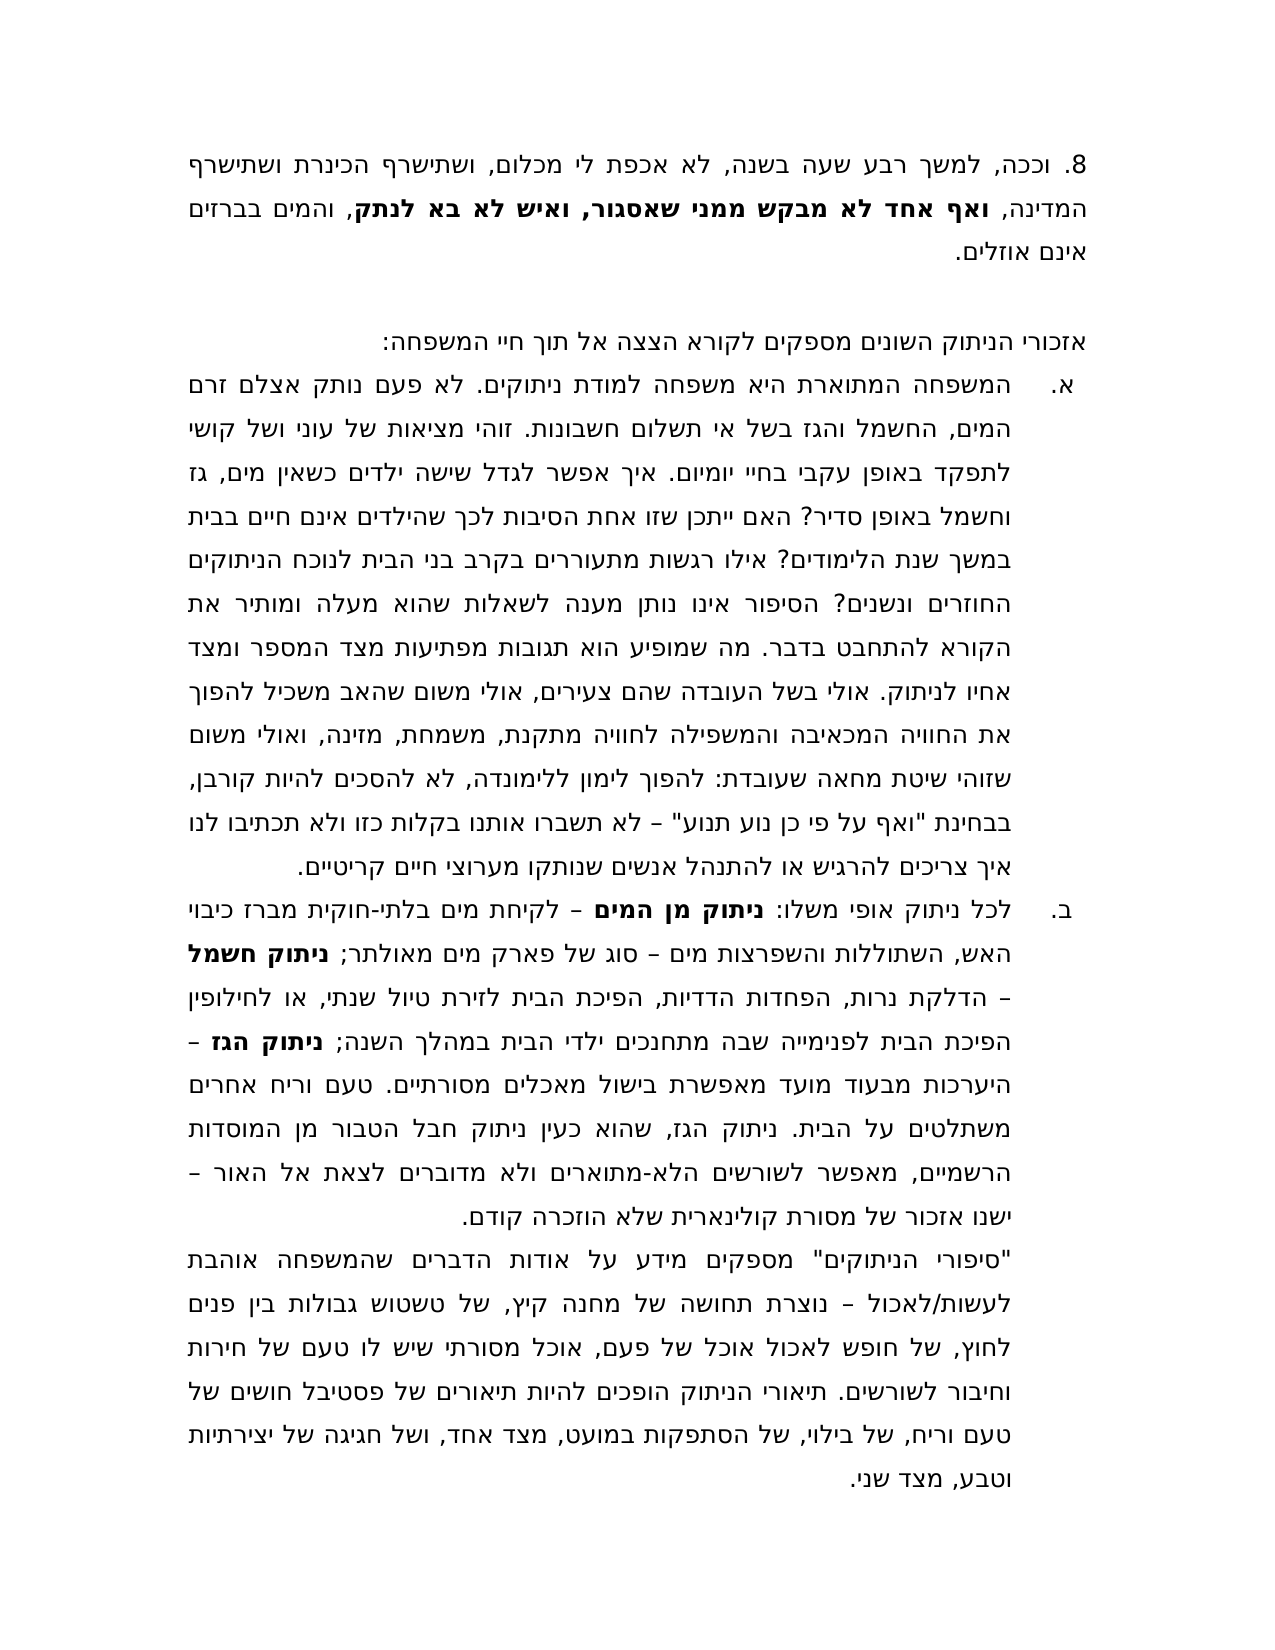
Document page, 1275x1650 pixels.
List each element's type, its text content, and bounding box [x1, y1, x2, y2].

list לכל ניתוק אופי משלו: ניתוק מן המים – לקיחת מים בלתי-חוקית מברז כיבוי האש, השתוללות והשפרצות מים – סוג של פארק מים מאולתר; ניתוק חשמל – הדלקת נרות, הפחדות הדדיות, הפיכת הבית לזירת טיול שנתי, או לחילופין הפיכת הבית לפנימייה שבה מתחנכים ילדי הבית במהלך השנה; ניתוק הגז – היערכות מבעוד מועד מאפשרת בישול מאכלים מסורתיים. טעם וריח אחרים משתלטים על הבית. ניתוק הגז, שהוא כעין ניתוק חבל הטבור מן המוסדות הרשמיים, מאפשר לשורשים הלא-מתוארים ולא מדוברים לצאת אל האור – ישנו אזכור של מסורת קולינארית שלא הוזכרה קודם. [187, 896, 1050, 1231]
text אזכורי הניתוק השונים מספקים לקורא הצצה אל תוך חיי המשפחה: [187, 327, 1087, 356]
list המשפחה המתוארת היא משפחה למודת ניתוקים. לא פעם נותק אצלם זרם המים, החשמל והגז בשל אי תשלום חשבונות. זוהי מציאות של עוני ושל קושי לתפקד באופן עקבי בחיי יומיום. איך אפשר לגדל שישה ילדים כשאין מים, גז וחשמל באופן סדיר? האם ייתכן שזו אחת הסיבות לכך שהילדים אינם חיים בבית במשך שנת הלימודים? אילו רגשות מתעוררים בקרב בני הבית לנוכח הניתוקים החוזרים ונשנים? הסיפור אינו נותן מענה לשאלות שהוא מעלה ומותיר את הקורא להתחבט בדבר. מה שמופיע הוא תגובות מפתיעות מצד המספר ומצד אחיו לניתוק. אולי בשל העובדה שהם צעירים, אולי משום שהאב משכיל להפוך את החוויה המכאיבה והמשפילה לחוויה מתקנת, משמחת, מזינה, ואולי משום שזוהי שיטת מחאה שעובדת: להפוך לימון ללימונדה, לא להסכים להיות קורבן, בבחינת "ואף על פי כן נוע תנוע" – לא תשברו אותנו בקלות כזו ולא תכתיבו לנו איך צריכים להרגיש או להתנהל אנשים שנותקו מערוצי חיים קריטיים. [187, 371, 1050, 881]
text "סיפורי הניתוקים" מספקים מידע על אודות הדברים שהמשפחה אוהבת לעשות/לאכול – נוצרת תחושה של מחנה קיץ, של טשטוש גבולות בין פנים לחוץ, של חופש לאכול אוכל של פעם, אוכל מסורתי שיש לו טעם של חירות וחיבור לשורשים. תיאורי הניתוק הופכים להיות תיאורים של פסטיבל חושים של טעם וריח, של בילוי, של הסתפקות במועט, מצד אחד, ושל חגיגה של יצירתיות וטבע, מצד שני. [187, 1246, 1012, 1494]
text 8. וככה, למשך רבע שעה בשנה, לא אכפת לי מכלום, ושתישרף הכינרת ושתישרף המדינה, ואף אחד לא מבקש ממני שאסגור, ואיש לא בא לנתק, והמים בברזים אינם אוזלים. [187, 150, 1087, 267]
